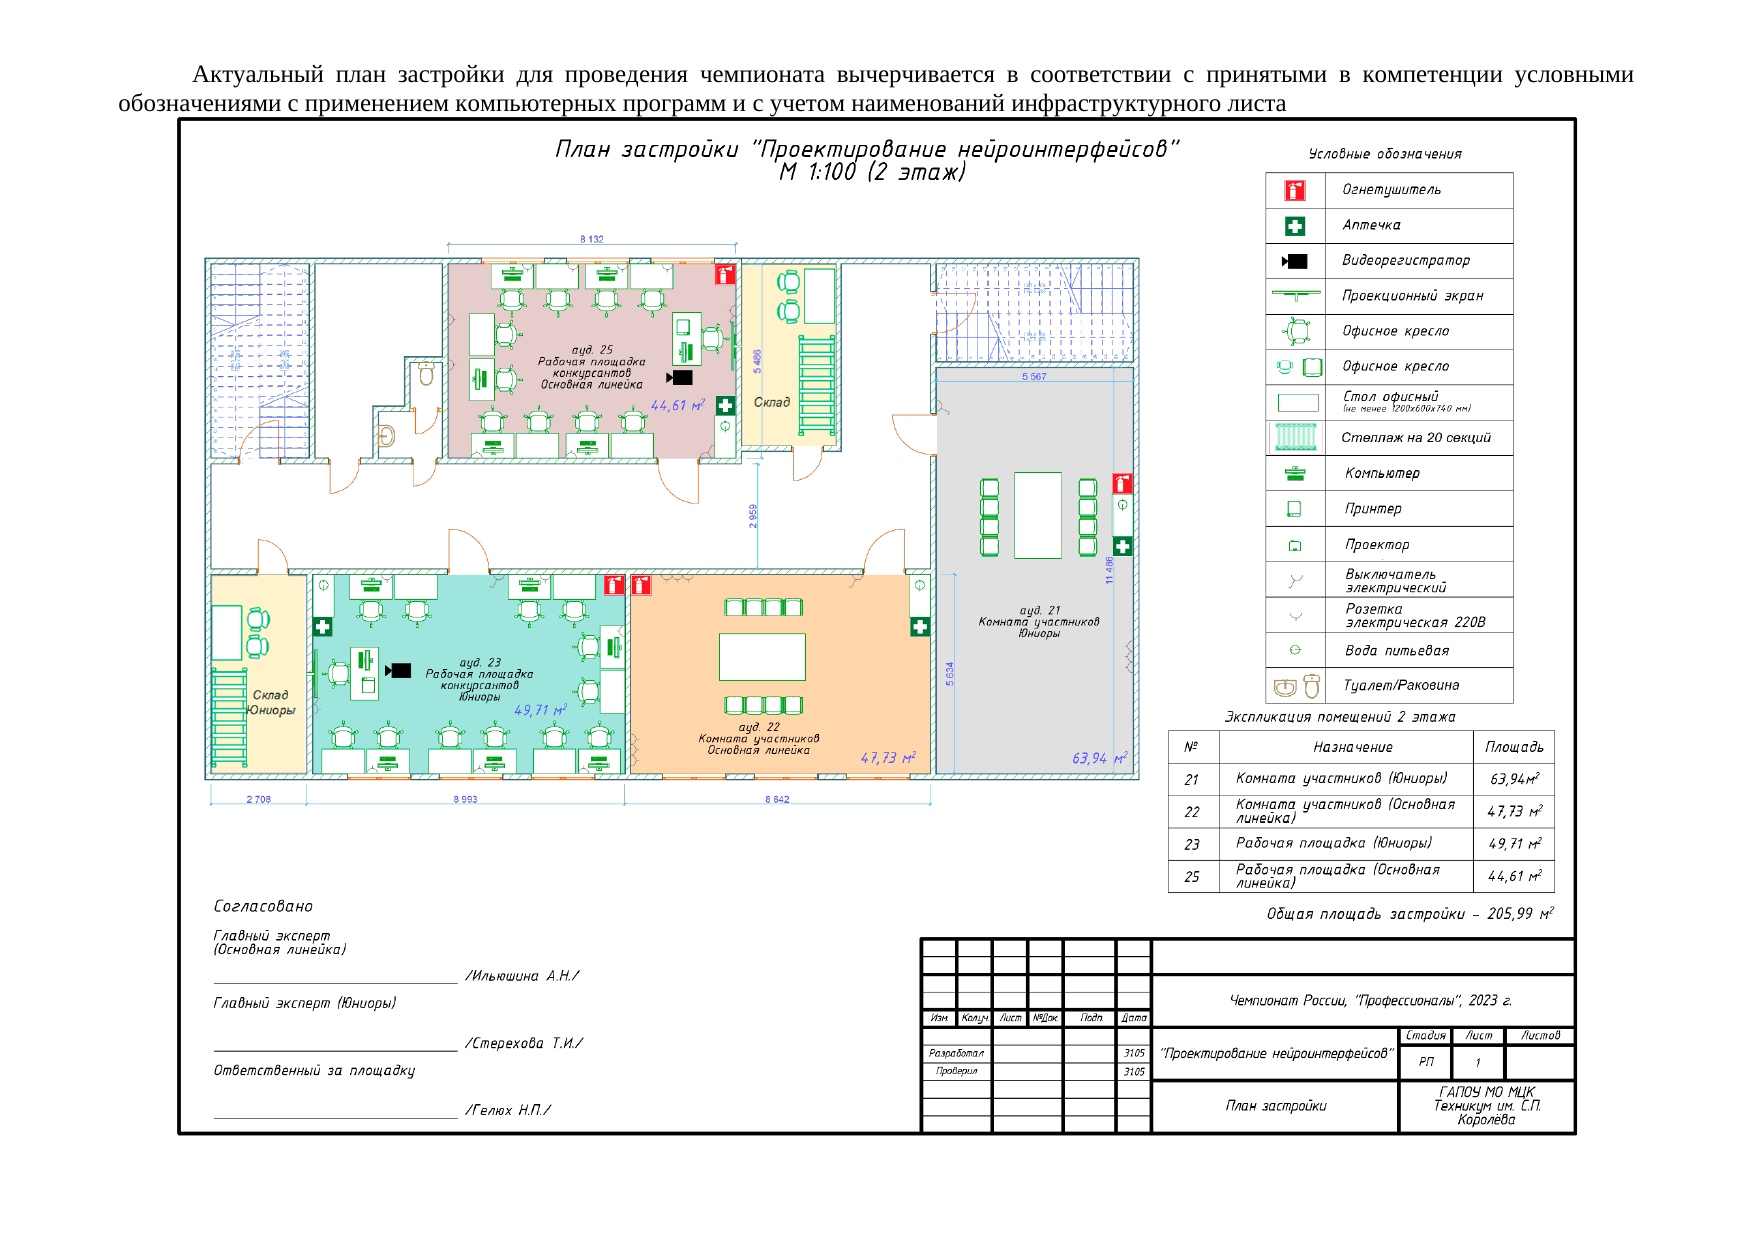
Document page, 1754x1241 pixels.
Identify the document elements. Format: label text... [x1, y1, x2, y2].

text Актуальный план застройки для проведения чемпионата вычерчивается в соответствии с принятыми в компетенции условными обозначениями с применением компьютерных программ и с учетом наименований инфраструктурного листа [118, 59, 1636, 117]
picture [176, 116, 1578, 1136]
